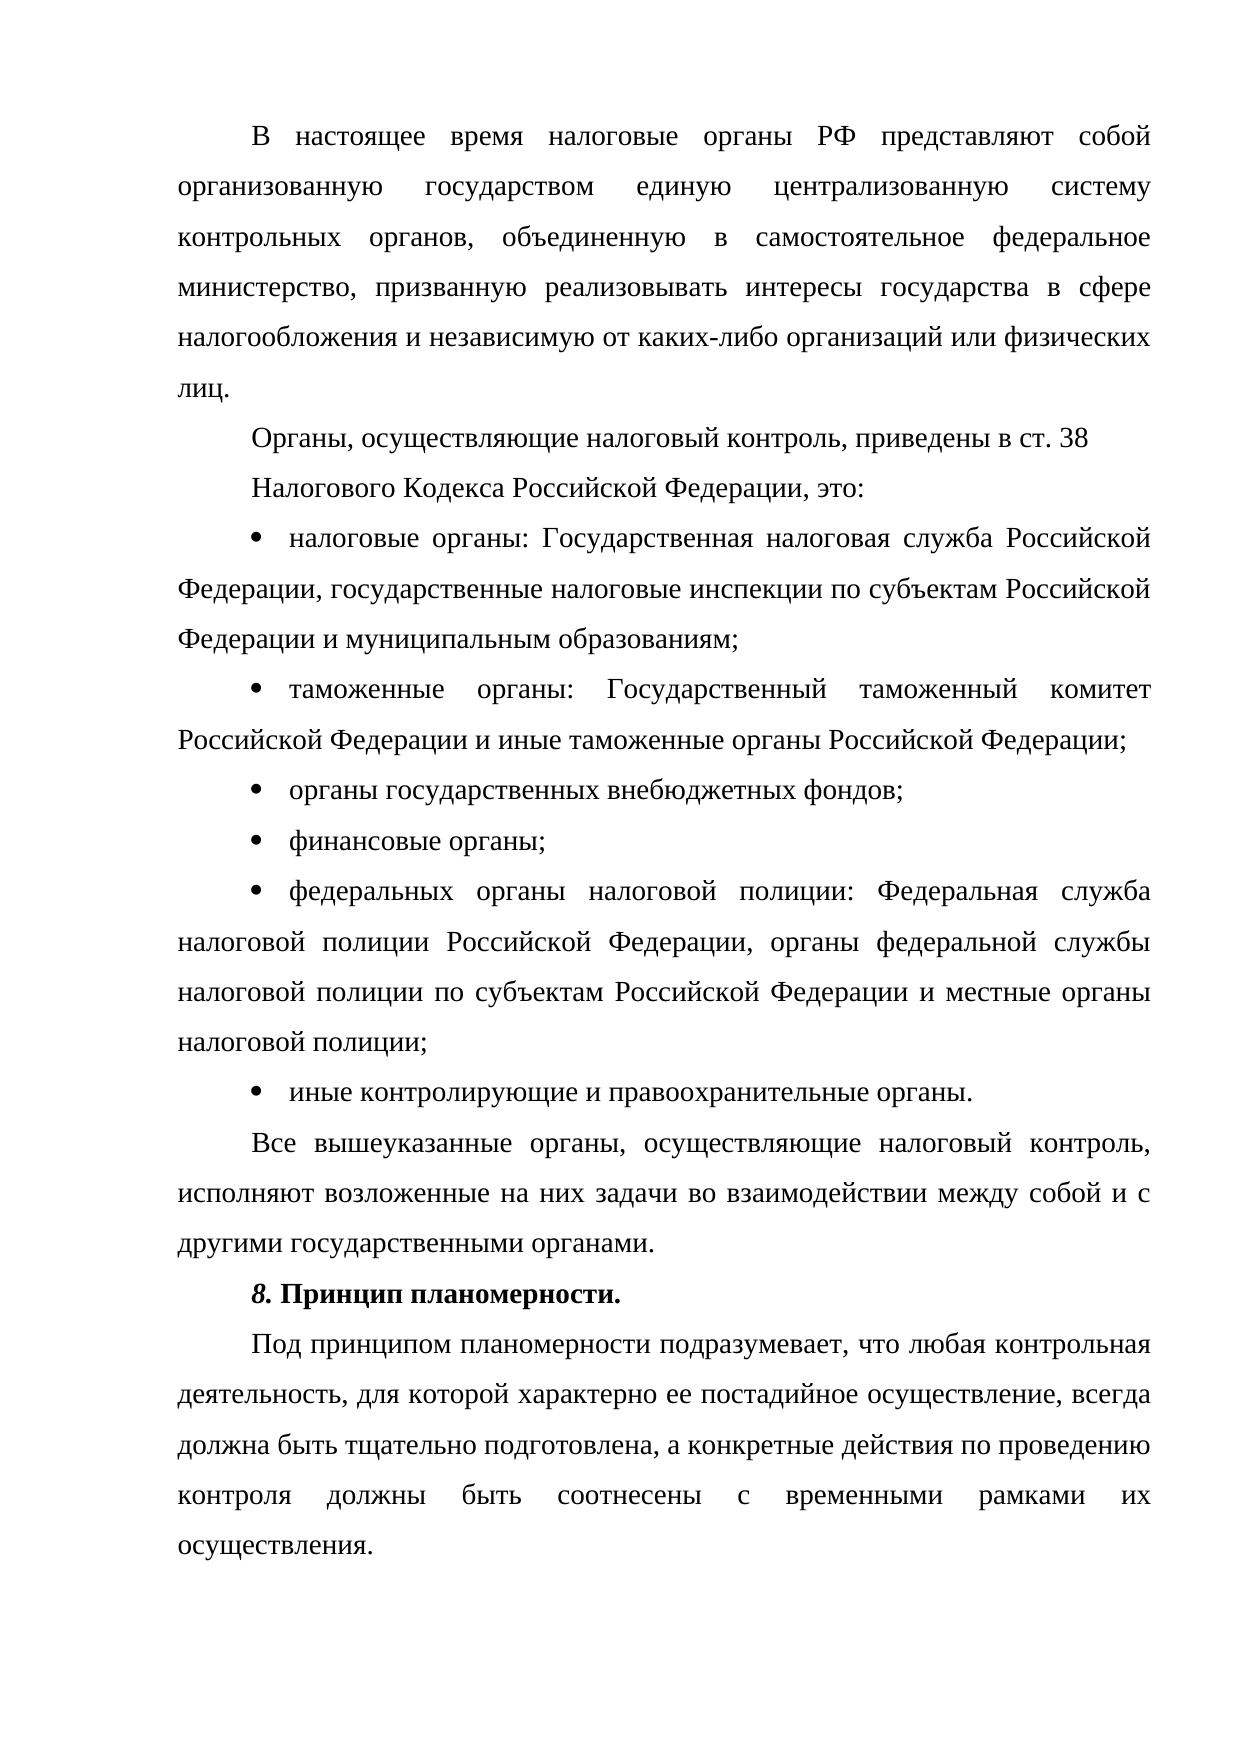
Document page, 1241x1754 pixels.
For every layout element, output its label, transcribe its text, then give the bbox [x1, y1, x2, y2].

list иные контролирующие и правоохранительные органы. [177, 1074, 1152, 1108]
text Налогового Кодекса Российской Федерации, это: [177, 470, 1152, 504]
list органы государственных внебюджетных фондов; [177, 772, 1152, 806]
text 8. Принцип планомерности. [177, 1276, 1152, 1309]
list налоговые органы: Государственная налоговая служба Российской Федерации, государственные налоговые инспекции по субъектам Российской Федерации и муниципальным образованиям; [177, 521, 1152, 655]
list финансовые органы; [177, 823, 1152, 856]
text Органы, осуществляющие налоговый контроль, приведены в ст. 38 [177, 420, 1152, 453]
list федеральных органы налоговой полиции: Федеральная служба налоговой полиции Российской Федерации, органы федеральной службы налоговой полиции по субъектам Российской Федерации и местные органы налоговой полиции; [177, 873, 1152, 1058]
text В настоящее время налоговые органы РФ представляют собой организованную государством единую централизованную систему контрольных органов, объединенную в самостоятельное федеральное министерство, призванную реализовывать интересы государства в сфере налогообложения и независимую от каких-либо организаций или физических лиц. [177, 118, 1152, 403]
text Под принципом планомерности подразумевает, что любая контрольная деятельность, для которой характерно ее постадийное осуществление, всегда должна быть тщательно подготовлена, а конкретные действия по проведению контроля должны быть соотнесены с временными рамками их осуществления. [177, 1326, 1152, 1561]
list таможенные органы: Государственный таможенный комитет Российской Федерации и иные таможенные органы Российской Федерации; [177, 672, 1152, 756]
text Все вышеуказанные органы, осуществляющие налоговый контроль, исполняют возложенные на них задачи во взаимодействии между собой и с другими государственными органами. [177, 1125, 1152, 1259]
